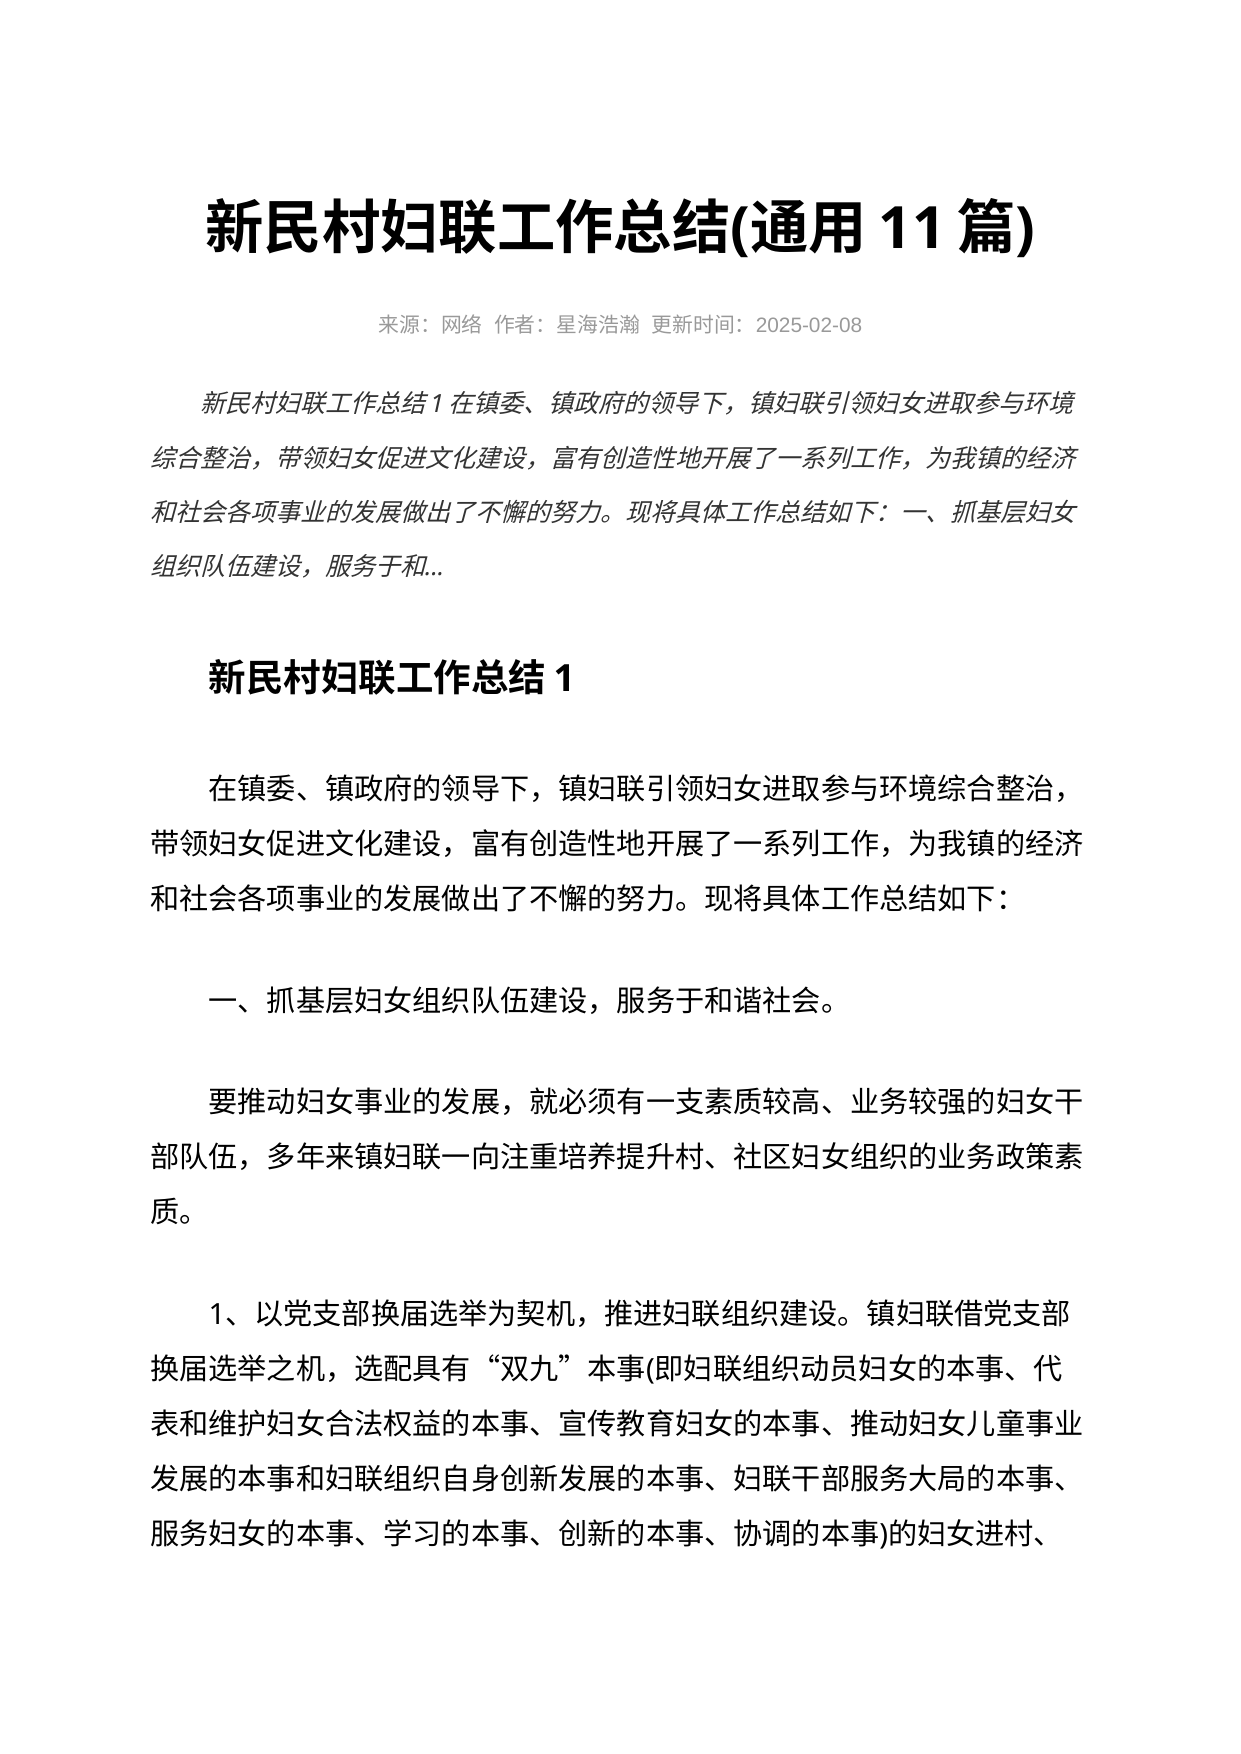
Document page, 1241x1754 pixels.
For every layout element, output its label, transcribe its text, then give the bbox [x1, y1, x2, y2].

text 一、抓基层妇女组织队伍建设，服务于和谐社会。 [150, 977, 1090, 1019]
text 要推动妇女事业的发展，就必须有一支素质较高、业务较强的妇女干部队伍，多年来镇妇联一向注重培养提升村、社区妇女组织的业务政策素质。 [150, 1079, 1090, 1231]
text 在镇委、镇政府的领导下，镇妇联引领妇女进取参与环境综合整治，带领妇女促进文化建设，富有创造性地开展了一系列工作，为我镇的经济和社会各项事业的发展做出了不懈的努力。现将具体工作总结如下： [150, 766, 1090, 918]
text 来源：网络 作者：星海浩瀚 更新时间：2025-02-08 [150, 313, 1090, 337]
subtitle 新民村妇联工作总结(通用11篇) [150, 181, 1090, 266]
text 新民村妇联工作总结1 [150, 648, 1090, 703]
text 新民村妇联工作总结1在镇委、镇政府的领导下，镇妇联引领妇女进取参与环境综合整治，带领妇女促进文化建设，富有创造性地开展了一系列工作，为我镇的经济和社会各项事业的发展做出了不懈的努力。现将具体工作总结如下：一、抓基层妇女组织队伍建设，服务于和... [150, 384, 1090, 583]
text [150, 1291, 1090, 1553]
